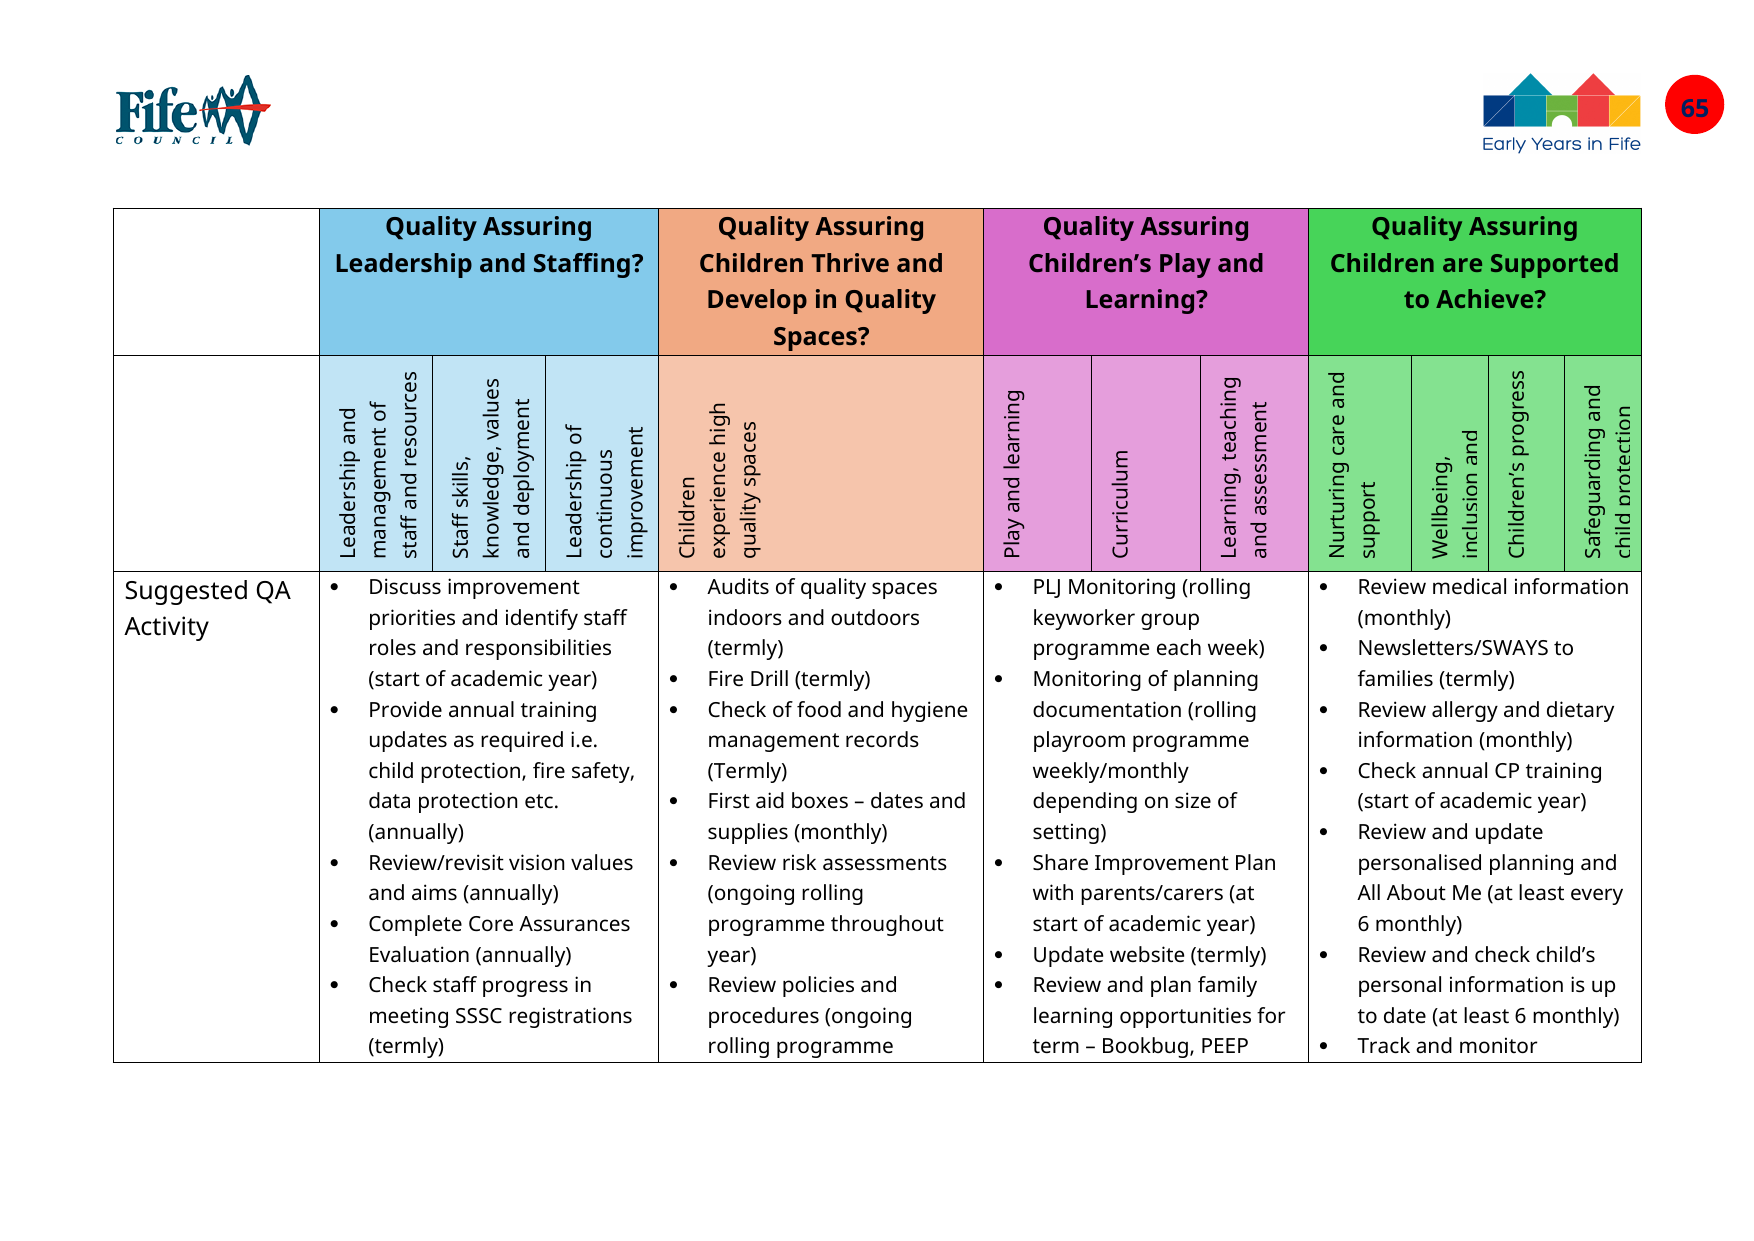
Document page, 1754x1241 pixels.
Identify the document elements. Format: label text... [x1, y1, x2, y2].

table_cell Nurturing care and support [1309, 356, 1411, 571]
table_cell Staff skills, knowledge, values and deployment [433, 356, 545, 571]
table_cell Suggested QA Activity [114, 572, 319, 1062]
table_cell Wellbeing, inclusion and equality [1412, 356, 1488, 571]
table_cell Children experience high quality spaces [659, 356, 983, 571]
table_cell Leadership of continuous improvement [546, 356, 658, 571]
table_header [114, 209, 319, 355]
table_cell Learning, teaching and assessment [1201, 356, 1308, 571]
table_header Quality Assuring Children Thrive and Develop in Quality Spaces? [659, 209, 983, 355]
picture [112, 75, 271, 152]
table_cell Leadership and management of staff and resources [320, 356, 432, 571]
table_header Quality Assuring Children’s Play and Learning? [984, 209, 1308, 355]
table_cell Play and learning [984, 356, 1091, 571]
table_cell Children’s progress [1489, 356, 1564, 571]
table_header Quality Assuring Leadership and Staffing? [320, 209, 658, 355]
table_header Quality Assuring Children are Supported to Achieve? [1309, 209, 1641, 355]
table_cell Safeguarding and child protection [1565, 356, 1641, 571]
table_cell Curriculum [1092, 356, 1200, 571]
picture [1482, 73, 1642, 154]
table_cell [114, 356, 319, 571]
